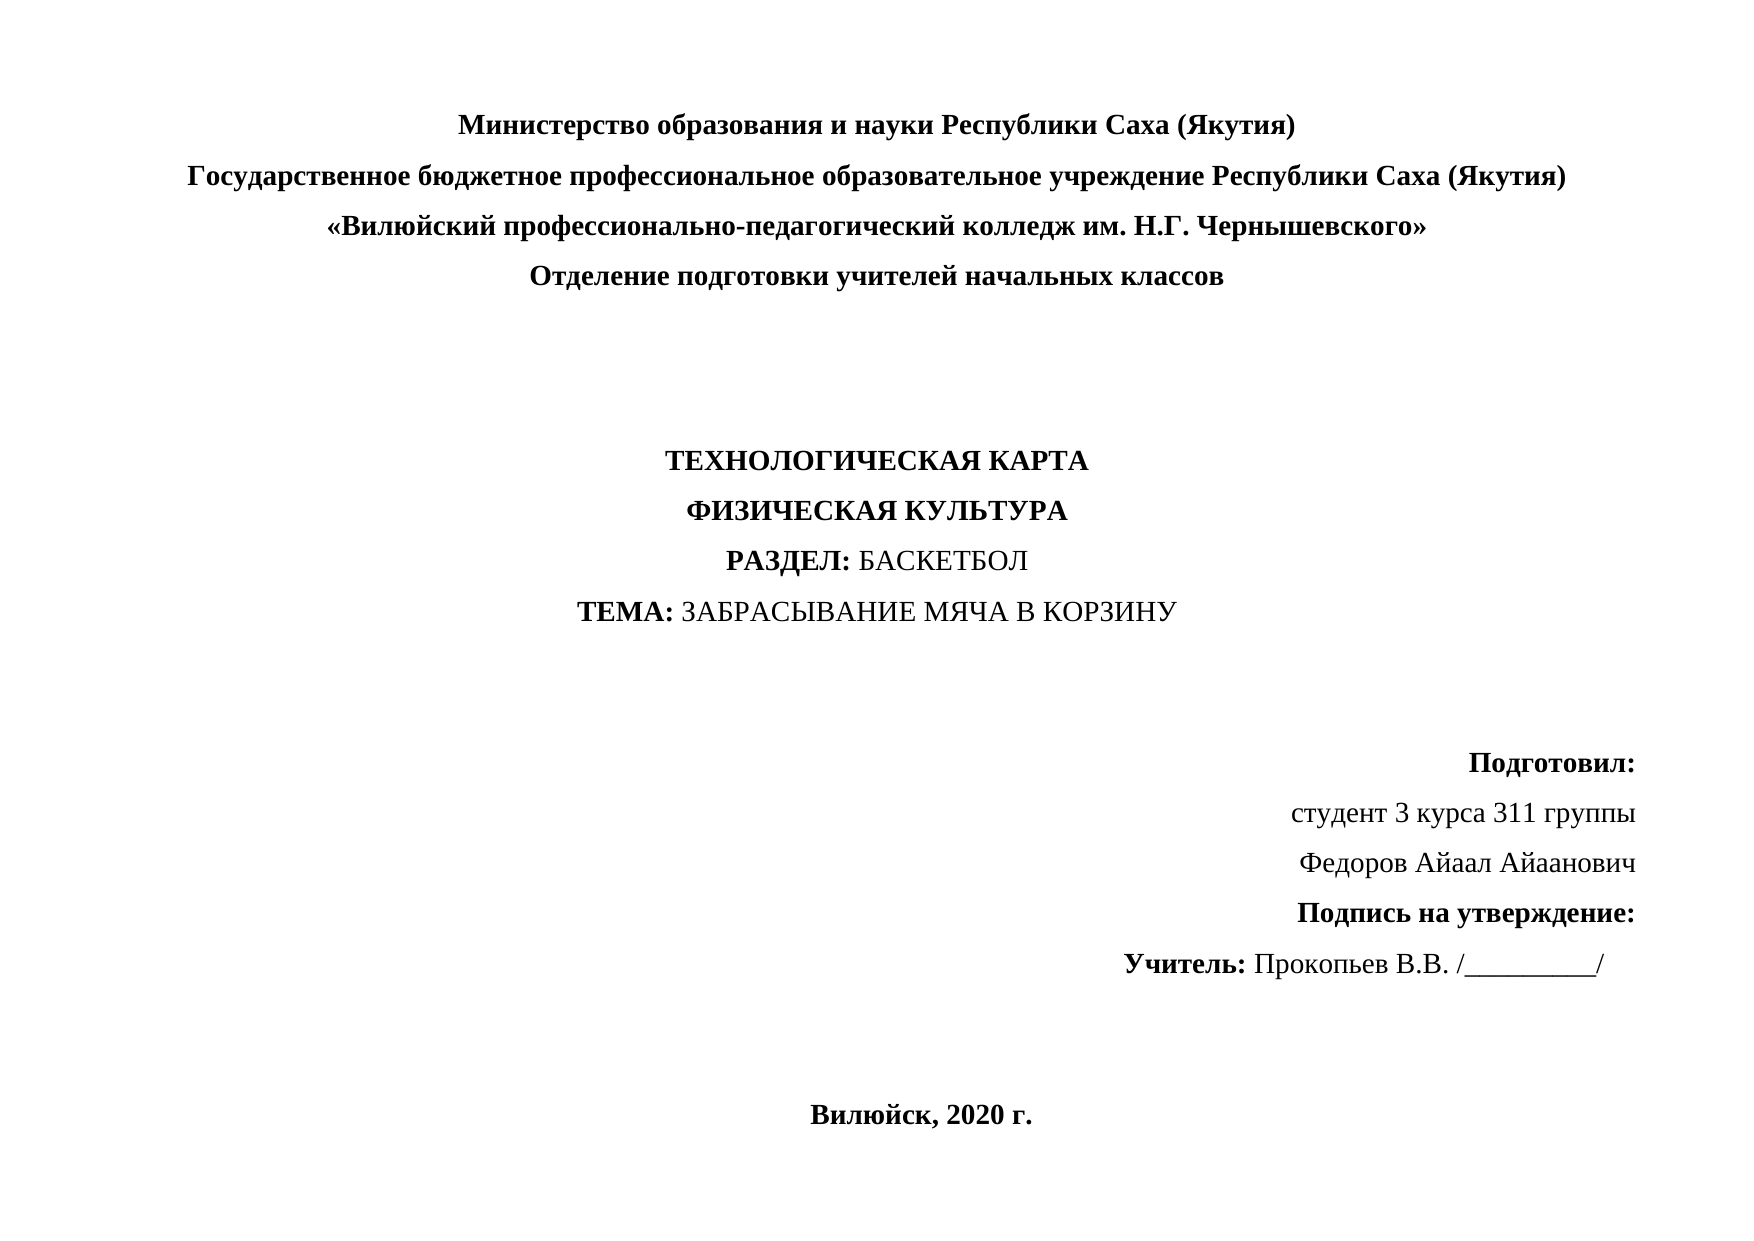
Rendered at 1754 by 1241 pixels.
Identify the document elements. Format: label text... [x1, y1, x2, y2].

text ТЕМА: ЗАБРАСЫВАНИЕ МЯЧА В КОРЗИНУ [118, 594, 1636, 627]
text ТЕХНОЛОГИЧЕСКАЯ КАРТА [118, 443, 1636, 476]
text Отделение подготовки учителей начальных классов [118, 258, 1636, 292]
text Государственное бюджетное профессиональное образовательное учреждение Республики Саха (Якутия) [118, 158, 1636, 191]
text Министерство образования и науки Республики Саха (Якутия) [118, 107, 1636, 141]
text Федоров Айаал Айаанович [118, 845, 1636, 879]
text «Вилюйский профессионально-педагогический колледж им. Н.Г. Чернышевского» [118, 208, 1636, 242]
text Подпись на утверждение: [118, 896, 1636, 929]
text студент 3 курса 311 группы [118, 795, 1636, 828]
text Вилюйск, 2020 г. [207, 1097, 1636, 1130]
text Учитель: Прокопьев В.В. /_________/ [974, 946, 1636, 979]
text Подготовил: [118, 745, 1636, 778]
text РАЗДЕЛ: БАСКЕТБОЛ [118, 543, 1636, 577]
text ФИЗИЧЕСКАЯ КУЛЬТУРА [118, 493, 1636, 527]
